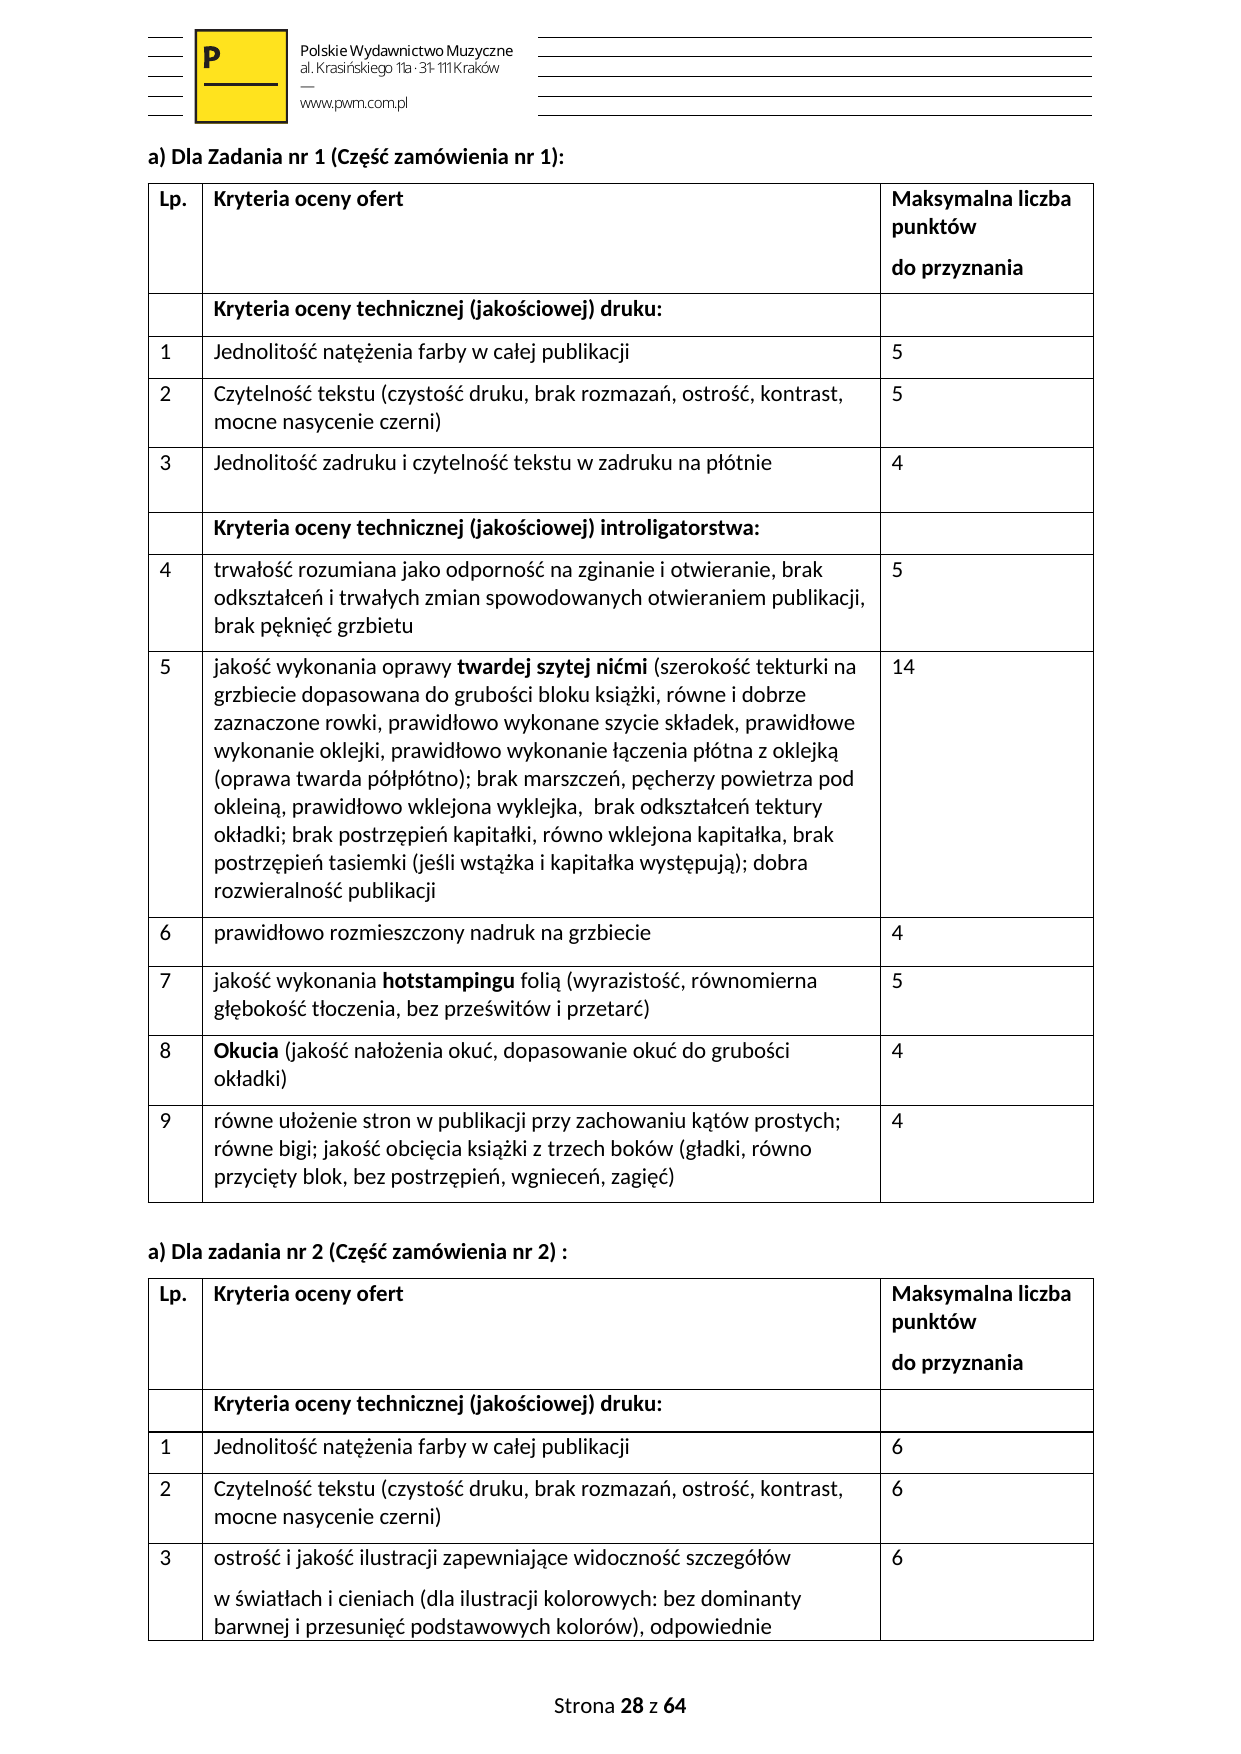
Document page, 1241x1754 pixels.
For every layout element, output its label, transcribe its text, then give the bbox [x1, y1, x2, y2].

table_cell 6 [149, 918, 202, 966]
table_cell Czytelność tekstu (czystość druku, brak rozmazań, ostrość, kontrast, mocne nasycenie czerni) [203, 1474, 880, 1542]
table_cell [149, 294, 202, 336]
table_cell [881, 513, 1093, 554]
table_cell Okucia (jakość nałożenia okuć, dopasowanie okuć do grubości okładki) [203, 1036, 880, 1105]
table_cell 5 [881, 967, 1093, 1035]
table_cell Jednolitość natężenia farby w całej publikacji [203, 1433, 880, 1473]
table_cell Jednolitość zadruku i czytelność tekstu w zadruku na płótnie [203, 448, 880, 512]
table_cell prawidłowo rozmieszczony nadruk na grzbiecie [203, 918, 880, 966]
table_cell [881, 1390, 1093, 1431]
table_cell 5 [881, 337, 1093, 378]
table_cell Czytelność tekstu (czystość druku, brak rozmazań, ostrość, kontrast, mocne nasycenie czerni) [203, 379, 880, 447]
table_cell 2 [149, 379, 202, 447]
table_cell 2 [149, 1474, 202, 1542]
table_cell [149, 513, 202, 554]
table_cell 5 [881, 555, 1093, 651]
table_header Maksymalna liczba punktów do przyznania [881, 1279, 1093, 1388]
table_cell 3 [149, 1544, 202, 1640]
table_cell 5 [149, 652, 202, 917]
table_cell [203, 1544, 880, 1640]
table_cell Kryteria oceny technicznej (jakościowej) druku: [203, 294, 880, 336]
table_cell jakość wykonania oprawy twardej szytej nićmi (szerokość tekturki na grzbiecie dopasowana do grubości bloku książki, równe i dobrze zaznaczone rowki, prawidłowo wykonane szycie składek, prawidłowe wykonanie oklejki, prawidłowo wykonanie łączenia płótna z oklejką (oprawa twarda półpłótno); brak marszczeń, pęcherzy powietrza pod okleiną, prawidłowo wklejona wyklejka, brak odkształceń tektury okładki; brak postrzępień kapitałki, równo wklejona kapitałka, brak postrzępień tasiemki (jeśli wstążka i kapitałka występują); dobra rozwieralność publikacji [203, 652, 880, 917]
table_cell 4 [149, 555, 202, 651]
table_cell 1 [149, 337, 202, 378]
table_cell 7 [149, 967, 202, 1035]
text a) Dla zadania nr 2 (Część zamówienia nr 2) : [148, 1203, 1093, 1266]
table_cell 6 [881, 1474, 1093, 1542]
table_cell [881, 294, 1093, 336]
table_cell Kryteria oceny technicznej (jakościowej) druku: [203, 1390, 880, 1431]
table_cell 3 [149, 448, 202, 512]
table_header Lp. [149, 1279, 202, 1388]
table_header Maksymalna liczba punktów do przyznania [881, 184, 1093, 293]
table_header Kryteria oceny ofert [203, 1279, 880, 1388]
table_cell 4 [881, 1036, 1093, 1105]
table_cell jakość wykonania hotstampingu folią (wyrazistość, równomierna głębokość tłoczenia, bez prześwitów i przetarć) [203, 967, 880, 1035]
table_cell 5 [881, 379, 1093, 447]
table_cell 1 [149, 1433, 202, 1473]
table_header Kryteria oceny ofert [203, 184, 880, 293]
text a) Dla Zadania nr 1 (Część zamówienia nr 1): [148, 139, 1093, 171]
table_cell 4 [881, 1106, 1093, 1202]
table_cell 14 [881, 652, 1093, 917]
table_cell 6 [881, 1433, 1093, 1473]
table_cell 4 [881, 918, 1093, 966]
table_cell 8 [149, 1036, 202, 1105]
table_cell Jednolitość natężenia farby w całej publikacji [203, 337, 880, 378]
table_cell 9 [149, 1106, 202, 1202]
table_cell 4 [881, 448, 1093, 512]
table_cell 6 [881, 1544, 1093, 1640]
table_cell trwałość rozumiana jako odporność na zginanie i otwieranie, brak odkształceń i trwałych zmian spowodowanych otwieraniem publikacji, brak pęknięć grzbietu [203, 555, 880, 651]
table_header Lp. [149, 184, 202, 293]
table_cell [149, 1390, 202, 1431]
table_cell Kryteria oceny technicznej (jakościowej) introligatorstwa: [203, 513, 880, 554]
table_cell równe ułożenie stron w publikacji przy zachowaniu kątów prostych; równe bigi; jakość obcięcia książki z trzech boków (gładki, równo przycięty blok, bez postrzępień, wgnieceń, zagięć) [203, 1106, 880, 1202]
